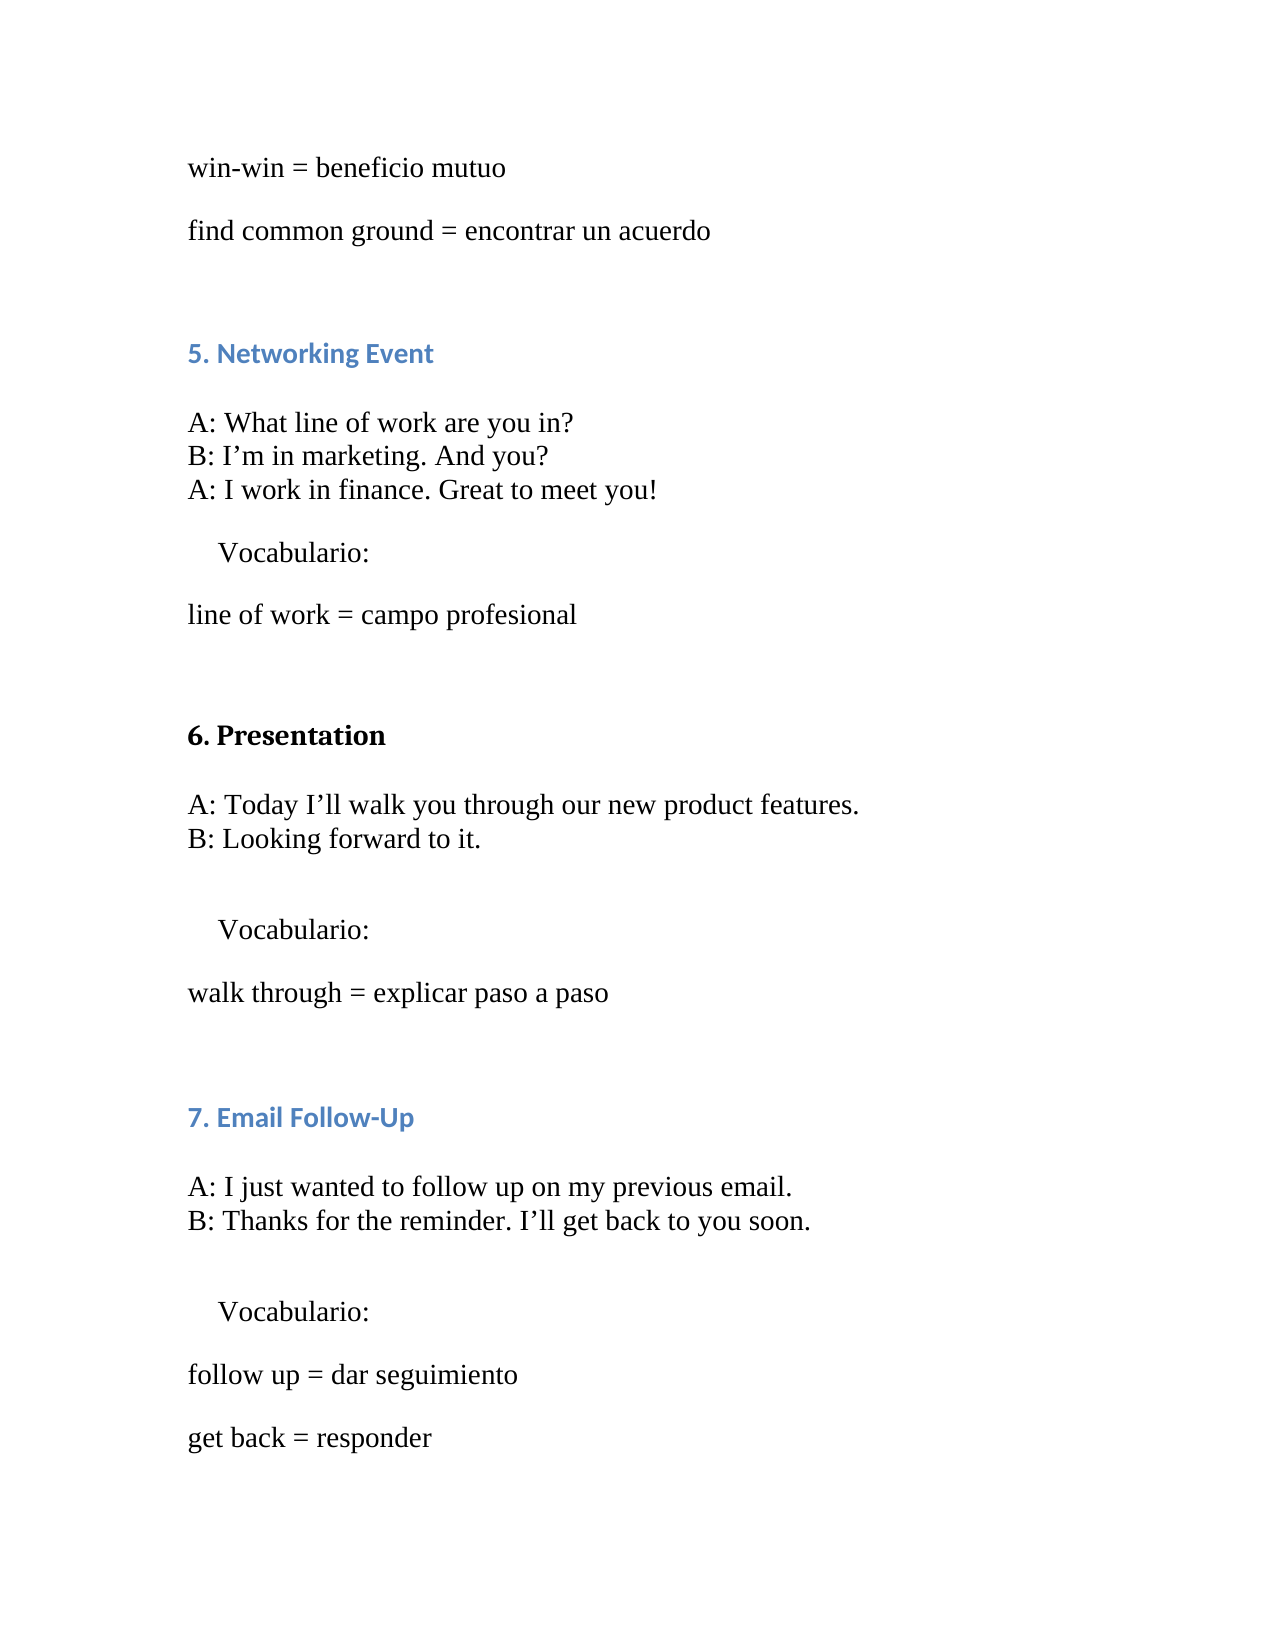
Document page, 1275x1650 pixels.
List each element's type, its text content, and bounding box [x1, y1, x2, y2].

text walk through = explicar paso a paso [187, 975, 1087, 1008]
text A: Today I’ll walk you through our new product features. B: Looking forward to it. [187, 787, 1087, 883]
text win-win = beneficio mutuo [187, 150, 1087, 183]
text find common ground = encontrar un acuerdo [187, 213, 1087, 246]
text ✅ Vocabulario: [187, 1294, 1087, 1328]
text A: What line of work are you in? B: I’m in marketing. And you? A: I work in finance. Great to meet you! [187, 405, 1087, 506]
text ✅ Vocabulario: [187, 535, 1087, 568]
text ✅ Vocabulario: [187, 912, 1087, 946]
text follow up = dar seguimiento [187, 1357, 1087, 1391]
text 6. Presentation [187, 719, 1087, 753]
text get back = responder [187, 1420, 1087, 1453]
text A: I just wanted to follow up on my previous email. B: Thanks for the reminder. I’ll get back to you soon. [187, 1169, 1087, 1265]
text line of work = campo profesional [187, 597, 1087, 631]
subtitle 7. Email Follow-Up [187, 1099, 1087, 1135]
subtitle Networking Event [187, 335, 1087, 370]
